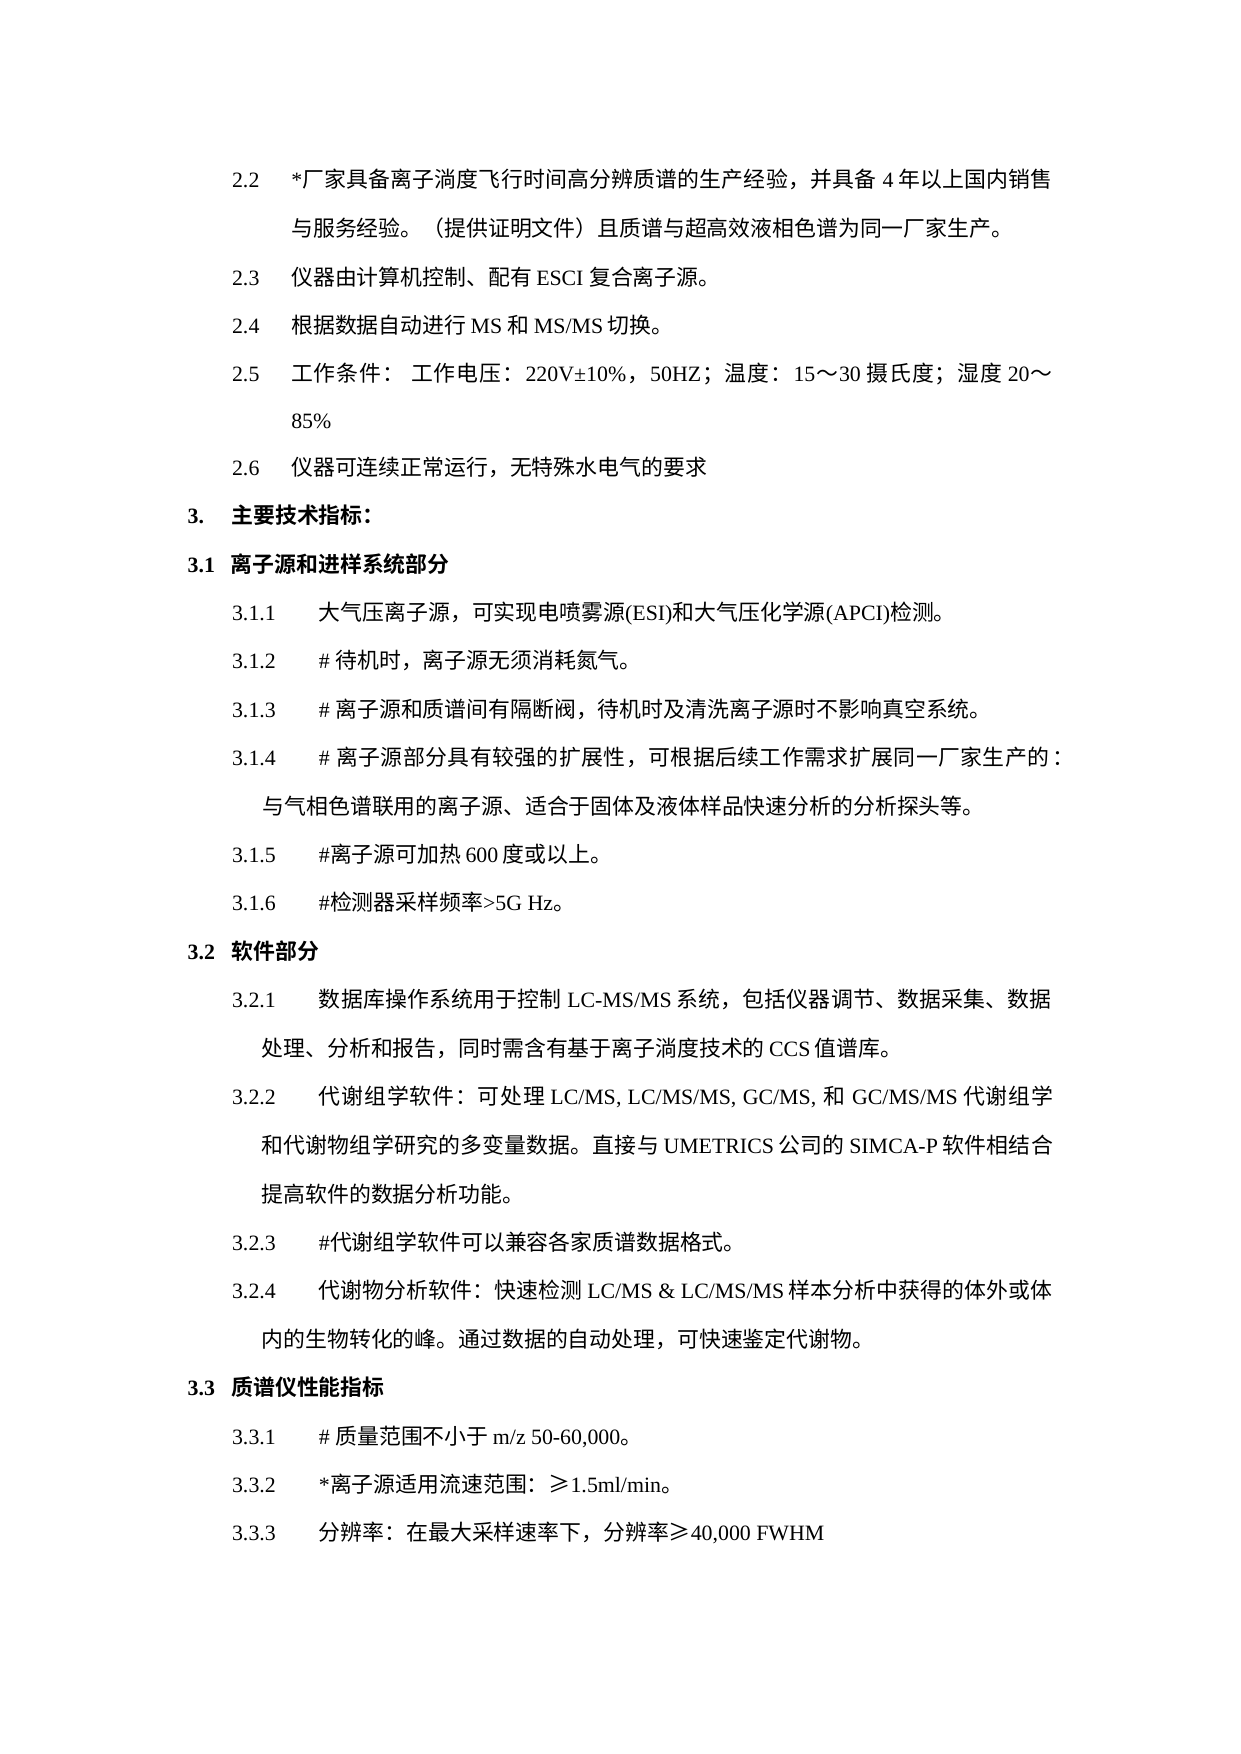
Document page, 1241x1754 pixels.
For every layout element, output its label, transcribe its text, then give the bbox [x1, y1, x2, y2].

list 代谢组学软件：可处理LC/MS, LC/MS/MS, GC/MS, 和 GC/MS/MS代谢组学和代谢物组学研究的多变量数据。直接与Umetrics公司的Simca-P软件相结合，提高软件的数据分析功能。 [232, 1079, 1053, 1209]
list 主要技术指标： [187, 498, 1053, 530]
list 分辨率：在最大采样速率下，分辨率≥40,000 FWHM [232, 1515, 1053, 1547]
list 仪器可连续正常运行，无特殊水电气的要求 [232, 449, 1053, 482]
list 代谢物分析软件：快速检测LC/MS & LC/MS/MS样本分析中获得的体外或体内的生物转化的峰。通过数据的自动处理，可快速鉴定代谢物。 [232, 1273, 1053, 1354]
list 质谱仪性能指标 [187, 1370, 1053, 1402]
list 软件部分 [187, 933, 1053, 966]
list # 待机时，离子源无须消耗氮气。 [232, 643, 1053, 675]
list 根据数据自动进行MS 和MS/MS切换。 [232, 307, 1053, 340]
list #代谢组学软件可以兼容各家质谱数据格式。 [232, 1224, 1053, 1257]
list # 离子源和质谱间有隔断阀，待机时及清洗离子源时不影响真空系统。 [232, 691, 1053, 724]
list # 质量范围不小于m/z 50-60,000。 [232, 1418, 1053, 1451]
list *离子源适用流速范围：≥1.5ml/min。 [232, 1467, 1053, 1499]
list #离子源可加热600度或以上。 [232, 837, 1053, 869]
list 离子源和进样系统部分 [187, 546, 1053, 579]
list 数据库操作系统用于控制LC-MS/MS系统，包括仪器调节、数据采集、数据处理、分析和报告，同时需含有基于离子淌度技术的CCS值谱库。 [232, 982, 1053, 1063]
list #检测器采样频率>5G Hz。 [232, 885, 1053, 917]
list 工作条件： 工作电压：220V±10%，50Hz；温度：15～30摄氏度；湿度20～85% [232, 356, 1053, 437]
list 仪器由计算机控制、配有ESCI 复合离子源。 [232, 259, 1053, 292]
list *厂家具备离子淌度飞行时间高分辨质谱的生产经验，并具备4年以上国内销售与服务经验。（提供证明文件）且质谱与超高效液相色谱为同一厂家生产。 [232, 162, 1053, 243]
list 大气压离子源，可实现电喷雾源(ESI)和大气压化学源(APCI)检测。 [232, 594, 1053, 627]
list # 离子源部分具有较强的扩展性，可根据后续工作需求扩展同一厂家生产的：与气相色谱联用的离子源、适合于固体及液体样品快速分析的分析探头等。 [232, 739, 1053, 821]
